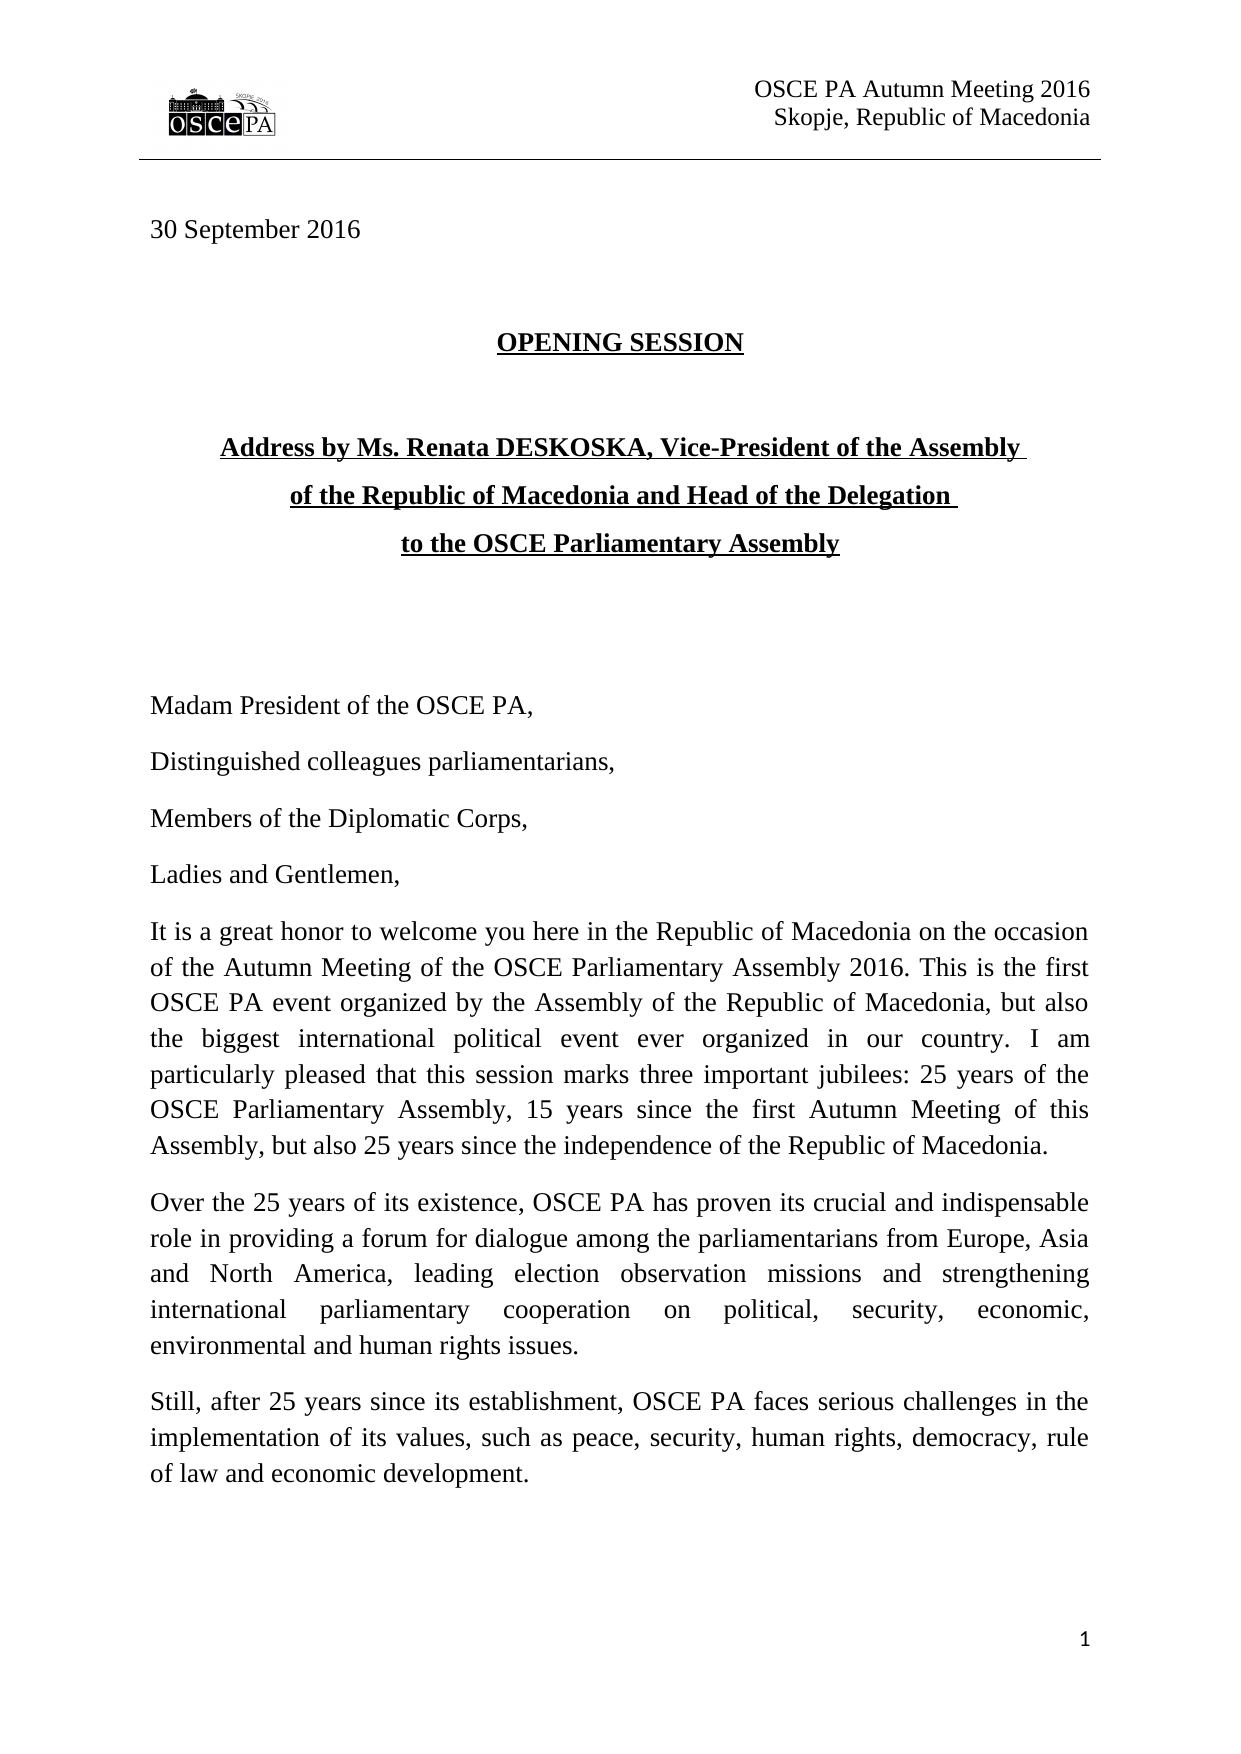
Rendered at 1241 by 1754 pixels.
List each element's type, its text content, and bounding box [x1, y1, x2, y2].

text Over the 25 years of its existence, OSCE PA has proven its crucial and indispensable role in providing a forum for dialogue among the parliamentarians from Europe, Asia and North America, leading election observation missions and strengthening international parliamentary cooperation on political, security, economic, environmental and human rights issues. [150, 1186, 1090, 1360]
text OPENING SESSION [150, 326, 1090, 357]
text Distinguished colleagues parliamentarians, [150, 745, 1090, 776]
text It is a great honor to welcome you here in the Republic of Macedonia on the occasion of the Autumn Meeting of the OSCE Parliamentary Assembly 2016. This is the first OSCE PA event organized by the Assembly of the Republic of Macedonia, but also the biggest international political event ever organized in our country. I am particularly pleased that this session marks three important jubilees: 25 years of the OSCE Parliamentary Assembly, 15 years since the first Autumn Meeting of this Assembly, but also 25 years since the independence of the Republic of Macedonia. [150, 915, 1090, 1161]
text Ladies and Gentlemen, [150, 858, 1090, 889]
text Madam President of the OSCE PA, [150, 689, 1090, 720]
text 30 September 2016 [150, 213, 1090, 244]
text of the Republic of Macedonia and Head of the Delegation [150, 479, 1090, 510]
text Still, after 25 years since its establishment, OSCE PA faces serious challenges in the implementation of its values, such as peace, security, human rights, democracy, rule of law and economic development. [150, 1385, 1090, 1488]
text Address by Ms. Renata DESKOSKA, Vice-President of the Assembly [150, 431, 1090, 462]
text Members of the Diplomatic Corps, [150, 802, 1090, 833]
text to the OSCE Parliamentary Assembly [150, 527, 1090, 558]
picture [150, 73, 294, 151]
